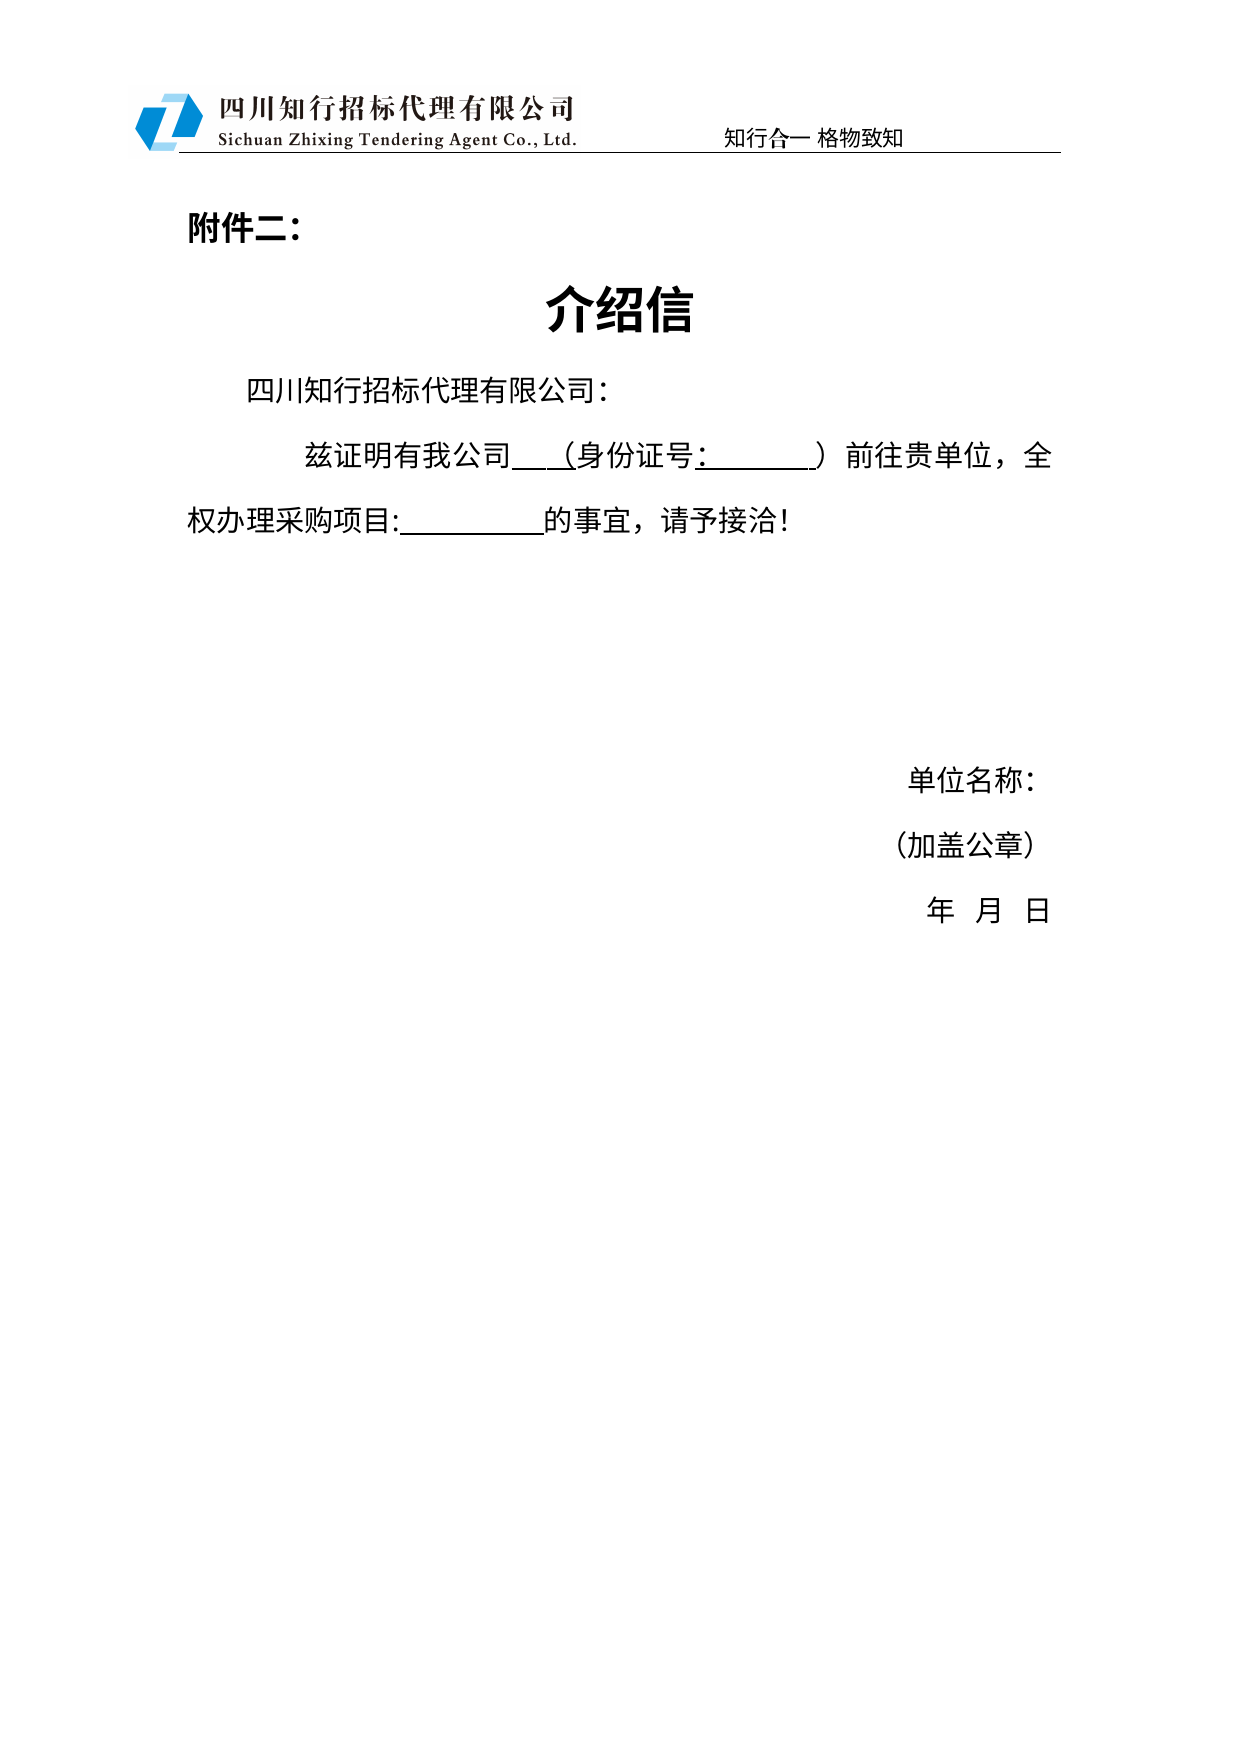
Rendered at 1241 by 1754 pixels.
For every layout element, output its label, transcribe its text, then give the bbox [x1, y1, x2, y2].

picture [128, 85, 581, 159]
text 四川知行招标代理有限公司： [187, 356, 1053, 421]
text 单位名称： [187, 746, 1053, 811]
text 介绍信 [187, 258, 1053, 356]
text 附件二： [187, 193, 1053, 258]
text 年 月 日 [187, 876, 1053, 941]
text 兹证明有我公司 （身份证号： ）前往贵单位，全权办理采购项目: 的事宜，请予接洽！ [187, 421, 1053, 551]
text （加盖公章） [187, 811, 1053, 876]
